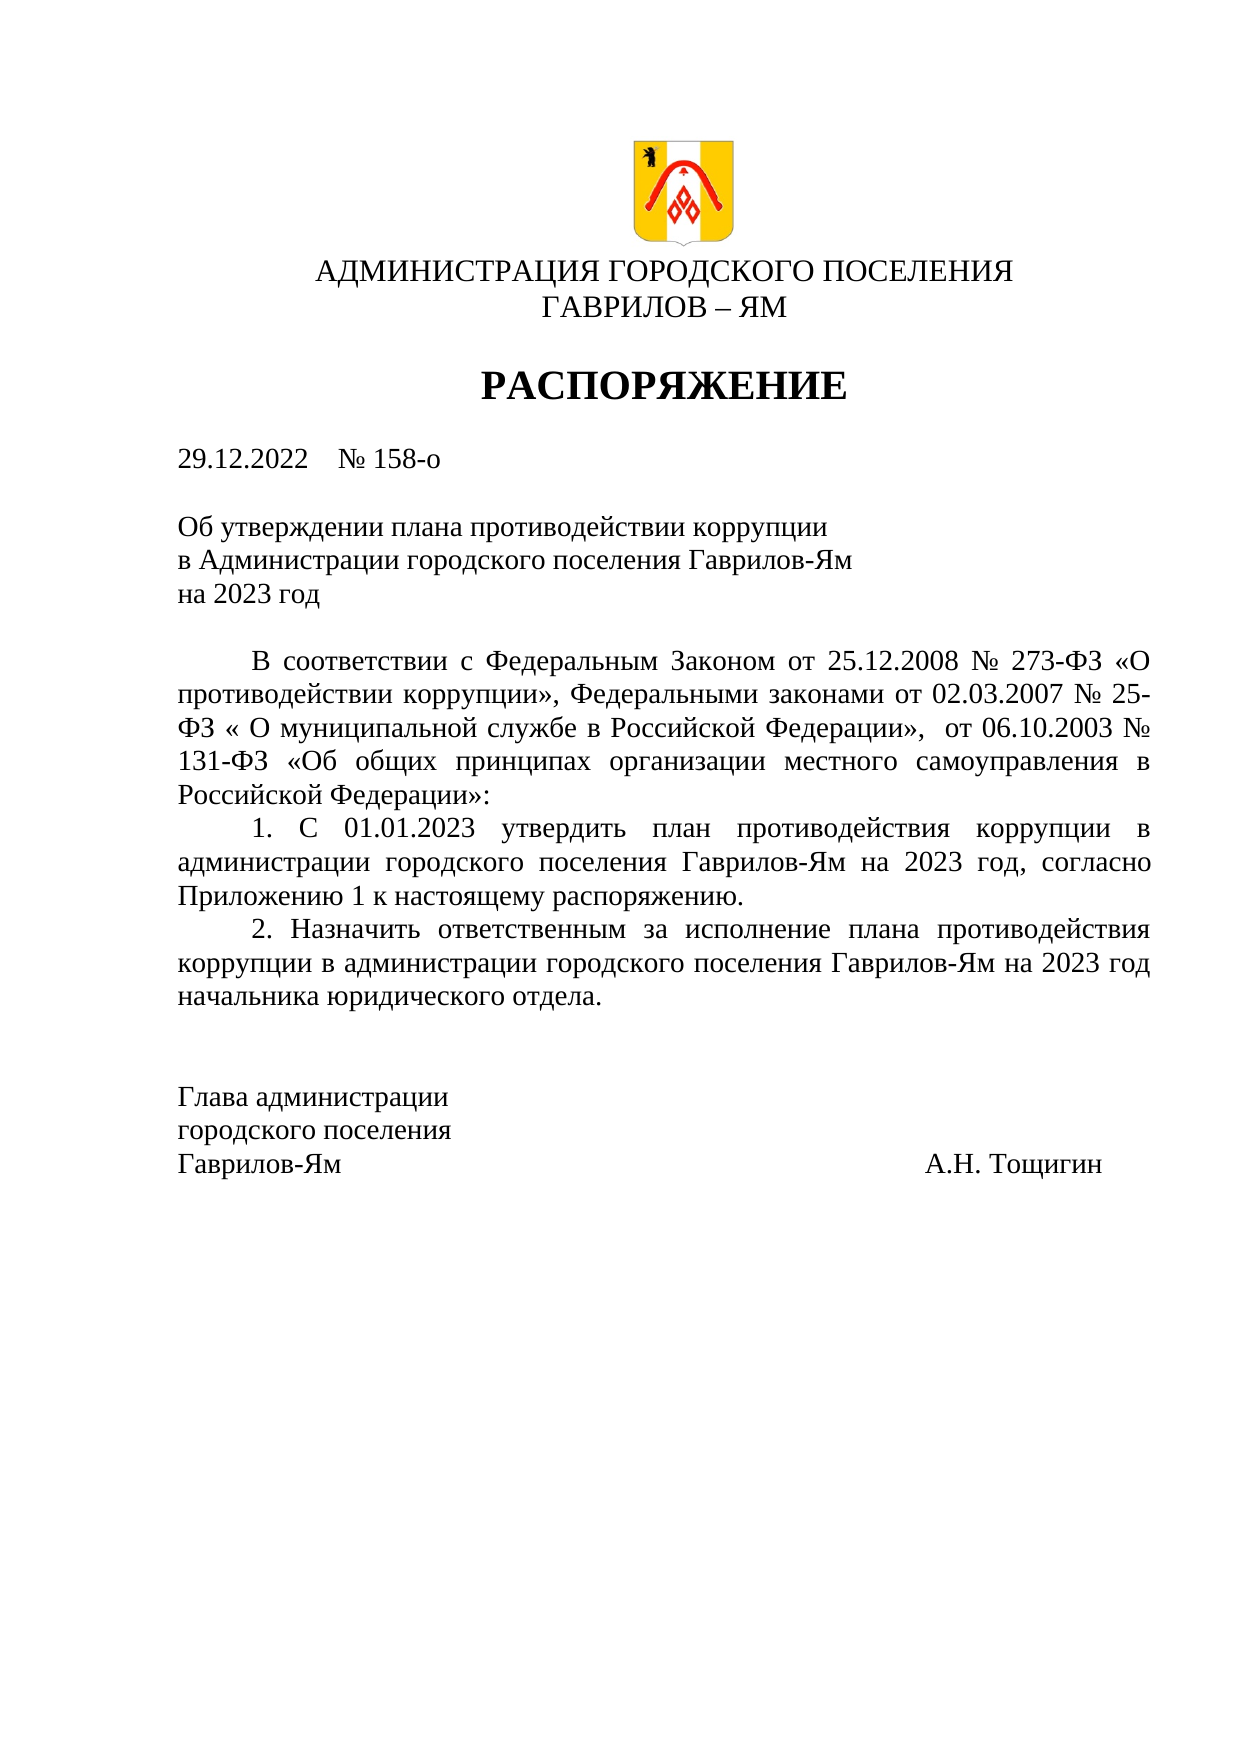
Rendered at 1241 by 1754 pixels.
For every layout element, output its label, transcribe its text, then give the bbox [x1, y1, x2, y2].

text 2. Назначить ответственным за исполнение плана противодействия коррупции в администрации городского поселения Гаврилов-Ям на 2023 год начальника юридического отдела. [177, 911, 1152, 1012]
text РАСПОРЯЖЕНИЕ [177, 360, 1152, 408]
text В соответствии с Федеральным Законом от 25.12.2008 № 273-ФЗ «О противодействии коррупции», Федеральными законами от 02.03.2007 № 25-ФЗ « О муниципальной службе в Российской Федерации», от 06.10.2003 № 131-ФЗ «Об общих принципах организации местного самоуправления в Российской Федерации»: [177, 643, 1152, 811]
text администрация городского поселения [177, 252, 1152, 288]
text Гаврилов – Ям [177, 288, 1152, 324]
text Гаврилов-Ям А.Н. Тощигин [177, 1146, 1144, 1179]
text Глава администрации [177, 1079, 1144, 1112]
text 1. С 01.01.2023 утвердить план противодействия коррупции в администрации городского поселения Гаврилов-Ям на 2023 год, согласно Приложению 1 к настоящему распоряжению. [177, 811, 1152, 911]
text Об утверждении плана противодействии коррупции [177, 509, 1152, 542]
picture [629, 136, 738, 250]
text городского поселения [177, 1112, 1144, 1146]
text в Администрации городского поселения Гаврилов-Ям [177, 542, 1152, 576]
text на 2023 год [177, 576, 1152, 609]
text 29.12.2022 № 158-о [177, 442, 1152, 475]
